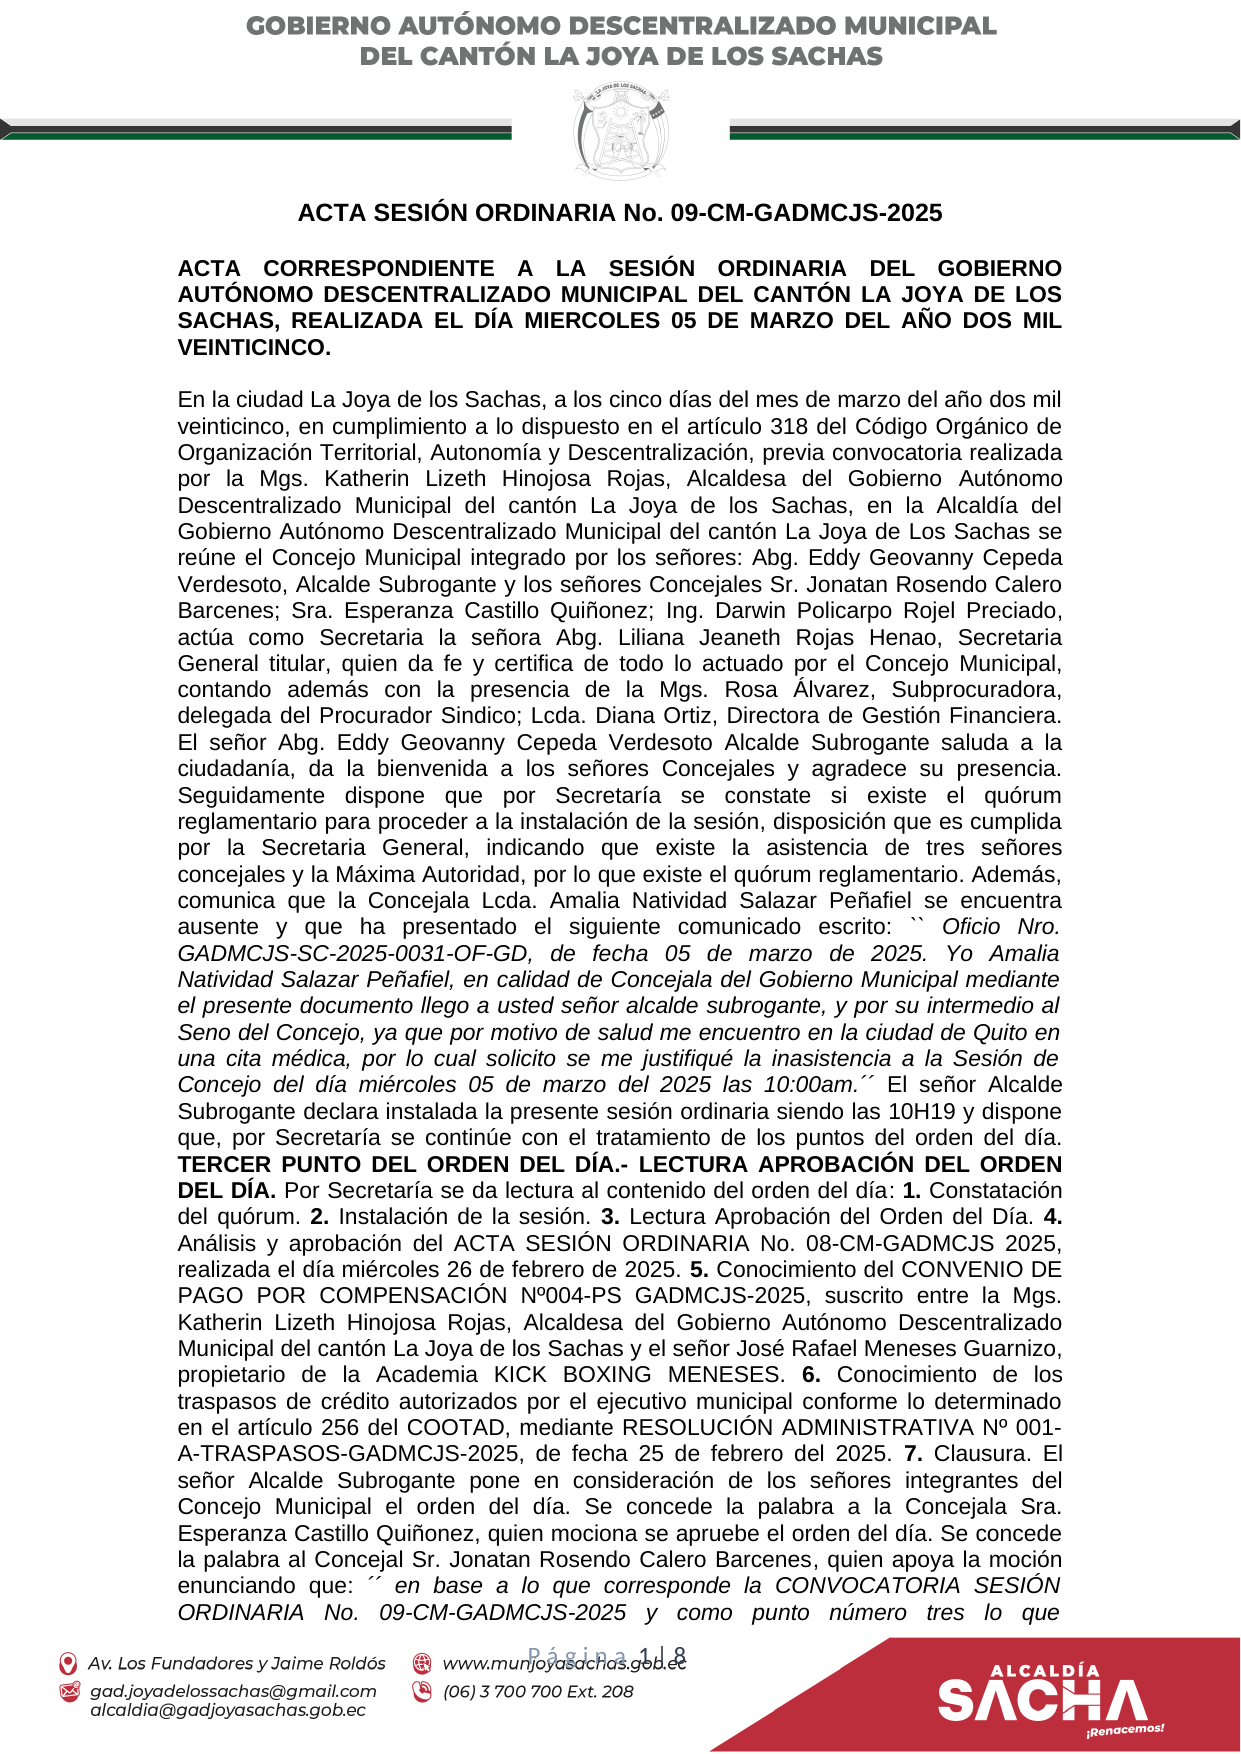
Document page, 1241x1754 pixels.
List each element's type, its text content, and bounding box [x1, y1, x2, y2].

text ACTA CORRESPONDIENTE A LA SESIÓN ORDINARIA DEL GOBIERNO AUTÓNOMO DESCENTRALIZADO MUNICIPAL DEL CANTÓN LA JOYA DE LOS SACHAS, REALIZADA EL DÍA MIERCOLES 05 DE MARZO DEL AÑO DOS MIL VEINTICINCO. [177, 254, 1063, 360]
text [177, 386, 1063, 1625]
picture [0, 0, 1241, 1753]
